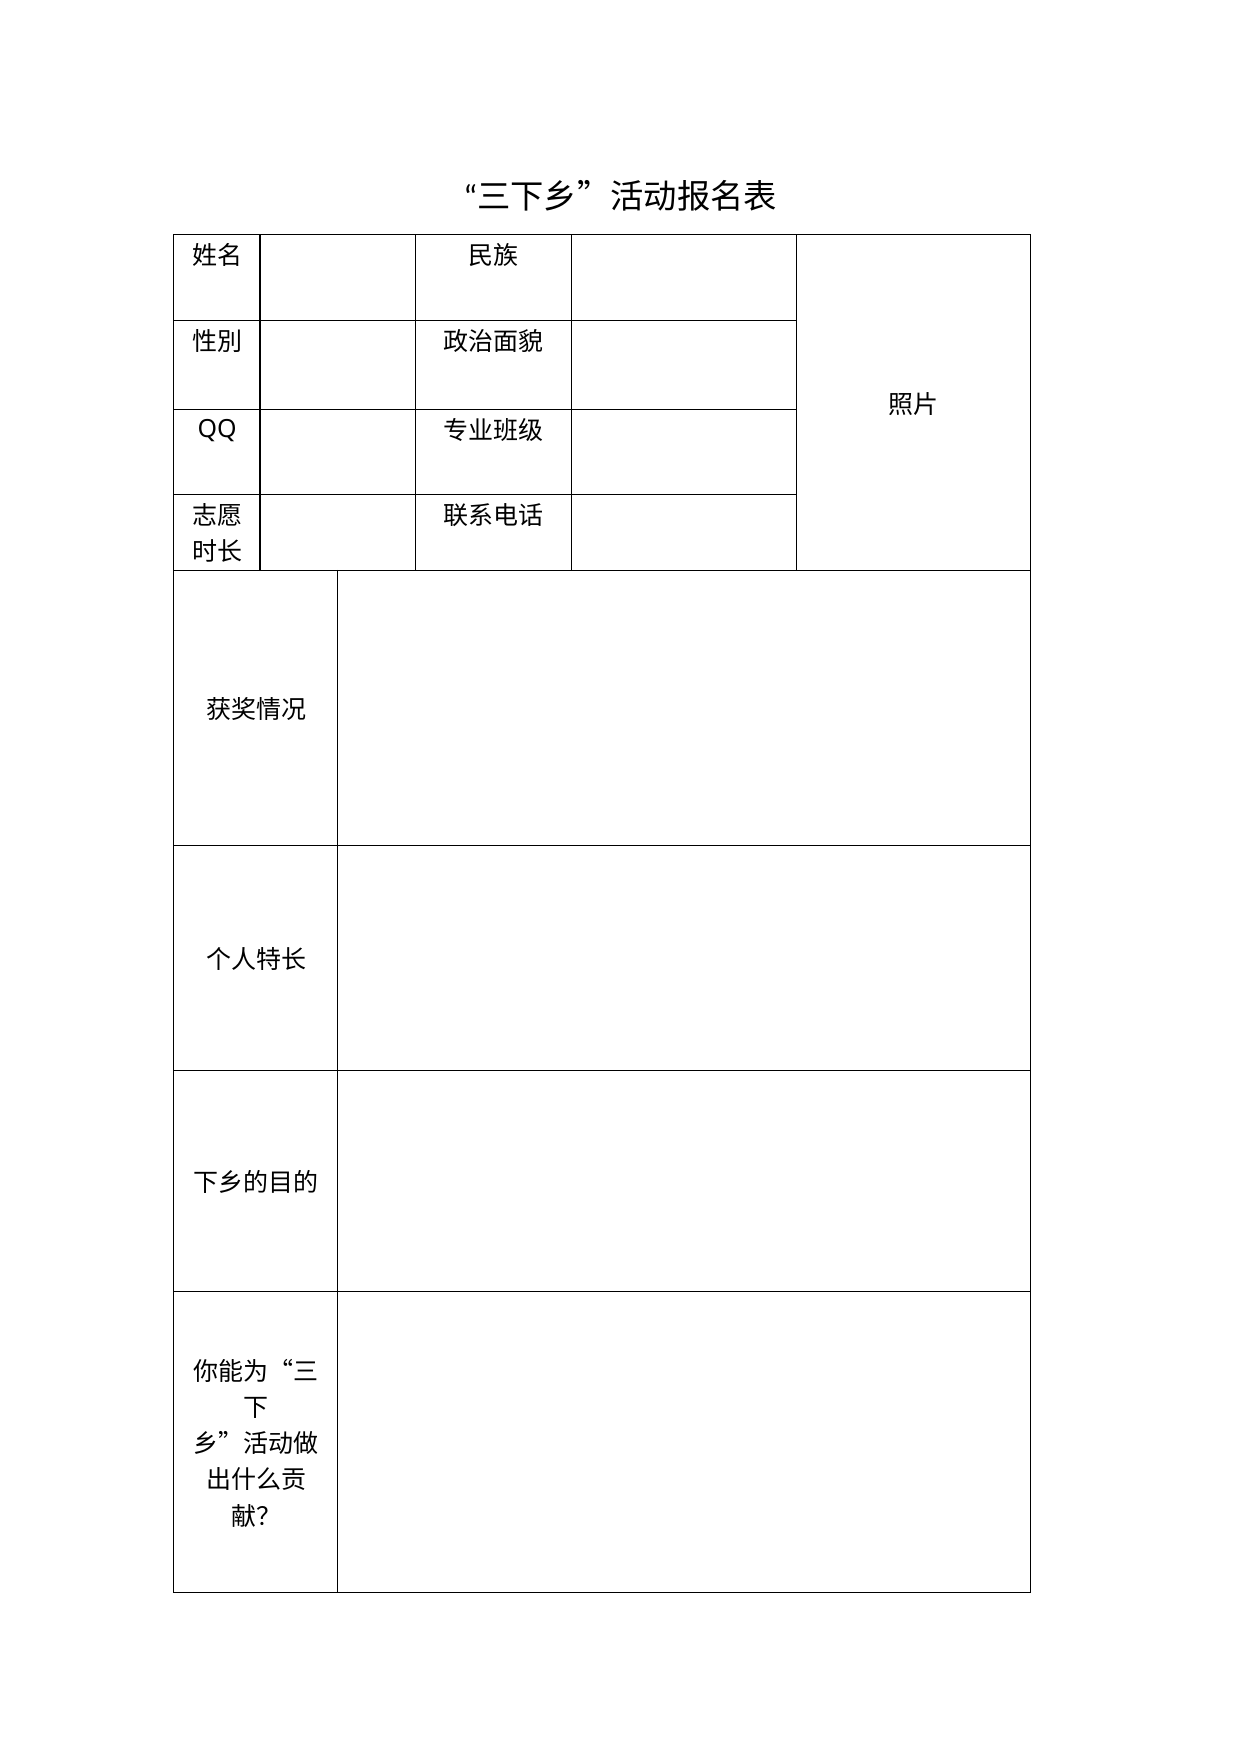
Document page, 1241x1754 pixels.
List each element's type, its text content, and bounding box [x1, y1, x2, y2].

table_cell 个人特长 [174, 846, 337, 1069]
table_cell [338, 846, 1030, 1069]
table_cell [261, 410, 415, 494]
table_header 照片 [797, 235, 1030, 570]
table_cell 政治面貌 [416, 321, 571, 409]
table_cell QQ [174, 410, 259, 494]
table_cell [572, 410, 796, 494]
table_cell [261, 321, 415, 409]
table_cell 获奖情况 [174, 571, 337, 845]
table_header [261, 235, 415, 320]
table_cell [572, 321, 796, 409]
table_cell [338, 571, 1030, 845]
table_cell 志愿时长 [174, 495, 259, 570]
table_header [572, 235, 796, 320]
table_cell [572, 495, 796, 570]
table_cell 联系电话 [416, 495, 571, 570]
table_cell 专业班级 [416, 410, 571, 494]
table_header 姓名 [174, 235, 259, 320]
table_header 民族 [416, 235, 571, 320]
table_cell 性別 [174, 321, 259, 409]
text “三下乡”活动报名表 [187, 162, 1053, 227]
table_cell [338, 1071, 1030, 1291]
table_cell [261, 495, 415, 570]
table_cell 下乡的目的 [174, 1071, 337, 1291]
table_cell 你能为“三下 乡”活动做出什么贡献？ [174, 1292, 337, 1592]
table_cell [338, 1292, 1030, 1592]
